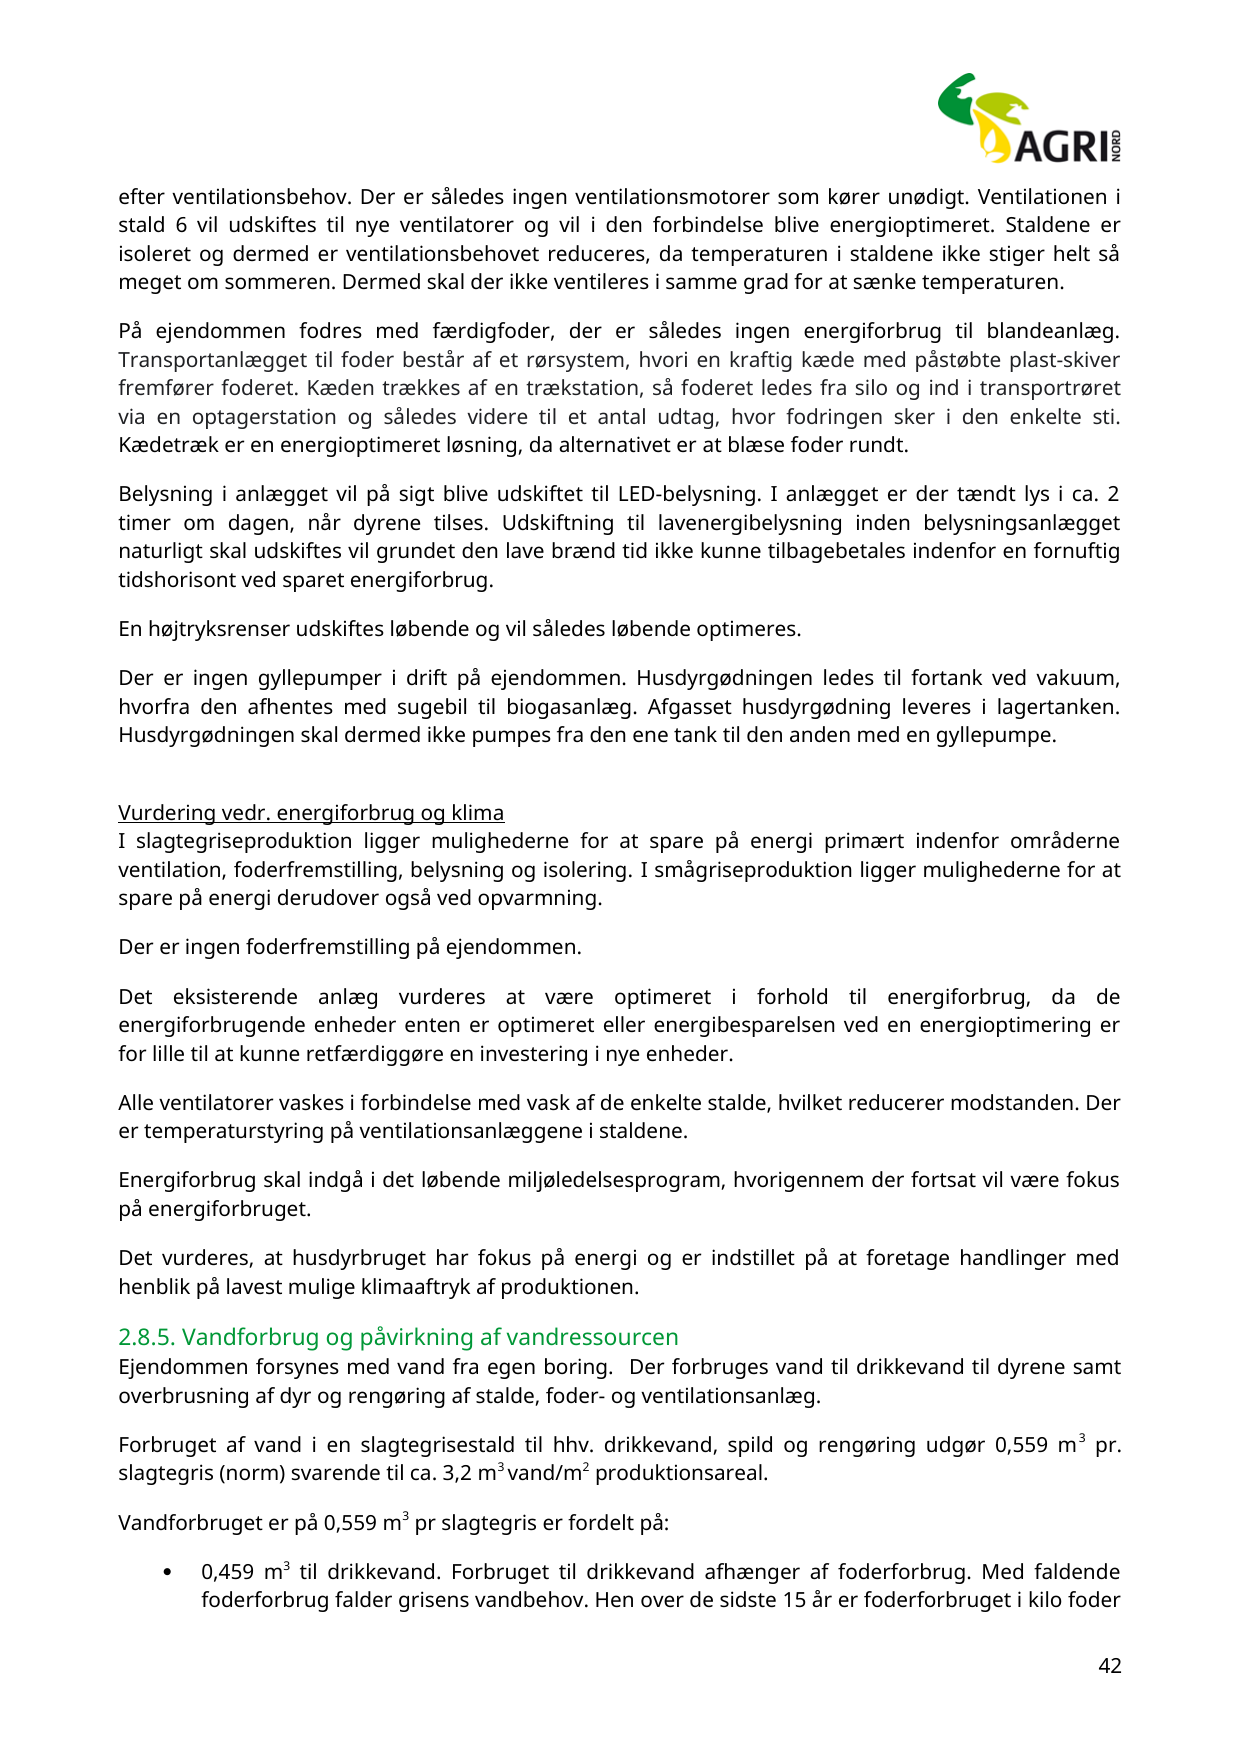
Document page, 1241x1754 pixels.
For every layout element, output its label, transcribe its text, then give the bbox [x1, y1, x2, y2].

picture [938, 73, 1123, 182]
text Vurdering vedr. energiforbrug og klima [118, 798, 1122, 826]
text Der er ingen gyllepumper i drift på ejendommen. Husdyrgødningen ledes til fortank ved vakuum, hvorfra den afhentes med sugebil til biogasanlæg. Afgasset husdyrgødning leveres i lagertanken. Husdyrgødningen skal dermed ikke pumpes fra den ene tank til den anden med en gyllepumpe. [118, 663, 1122, 749]
text I slagtegriseproduktion ligger mulighederne for at spare på energi primært indenfor områderne ventilation, foderfremstilling, belysning og isolering. I smågriseproduktion ligger mulighederne for at spare på energi derudover også ved opvarmning. [118, 826, 1122, 912]
text Det vurderes, at husdyrbruget har fokus på energi og er indstillet på at foretage handlinger med henblik på lavest mulige klimaaftryk af produktionen. [118, 1243, 1122, 1300]
text Ejendommen forsynes med vand fra egen boring. Der forbruges vand til drikkevand til dyrene samt overbrusning af dyr og rengøring af stalde, foder- og ventilationsanlæg. [118, 1352, 1122, 1409]
text Vandforbruget er på 0,559 m3 pr slagtegris er fordelt på: [118, 1508, 1122, 1536]
text En højtryksrenser udskiftes løbende og vil således løbende optimeres. [118, 614, 1122, 642]
text Forbruget af vand i en slagtegrisestald til hhv. drikkevand, spild og rengøring udgør 0,559 m3 pr. slagtegris (norm) svarende til ca. 3,2 m3 vand/m2 produktionsareal. [118, 1430, 1122, 1487]
text Energiforbrug skal indgå i det løbende miljøledelsesprogram, hvorigennem der fortsat vil være fokus på energiforbruget. [118, 1166, 1122, 1222]
text Det eksisterende anlæg vurderes at være optimeret i forhold til energiforbrug, da de energiforbrugende enheder enten er optimeret eller energibesparelsen ved en energioptimering er for lille til at kunne retfærdiggøre en investering i nye enheder. [118, 982, 1122, 1067]
subtitle Vandforbrug og påvirkning af vandressourcen [118, 1321, 1122, 1352]
text Alle ventilatorer vaskes i forbindelse med vask af de enkelte stalde, hvilket reducerer modstanden. Der er temperaturstyring på ventilationsanlæggene i staldene. [118, 1088, 1122, 1145]
text Der er ingen foderfremstilling på ejendommen. [118, 932, 1122, 961]
text Belysning i anlægget vil på sigt blive udskiftet til LED-belysning. I anlægget er der tændt lys i ca. 2 timer om dagen, når dyrene tilses. Udskiftning til lavenergibelysning inden belysningsanlægget naturligt skal udskiftes vil grundet den lave brænd tid ikke kunne tilbagebetales indenfor en fornuftig tidshorisont ved sparet energiforbrug. [118, 479, 1122, 593]
text På ejendommen fodres med færdigfoder, der er således ingen energiforbrug til blandeanlæg. Transportanlægget til foder består af et rørsystem, hvori en kraftig kæde med påstøbte plast-skiver fremfører foderet. Kæden trækkes af en trækstation, så foderet ledes fra silo og ind i transportrøret via en optagerstation og således videre til et antal udtag, hvor fodringen sker i den enkelte sti. Kædetræk er en energioptimeret løsning, da alternativet er at blæse foder rundt. [118, 316, 1122, 459]
